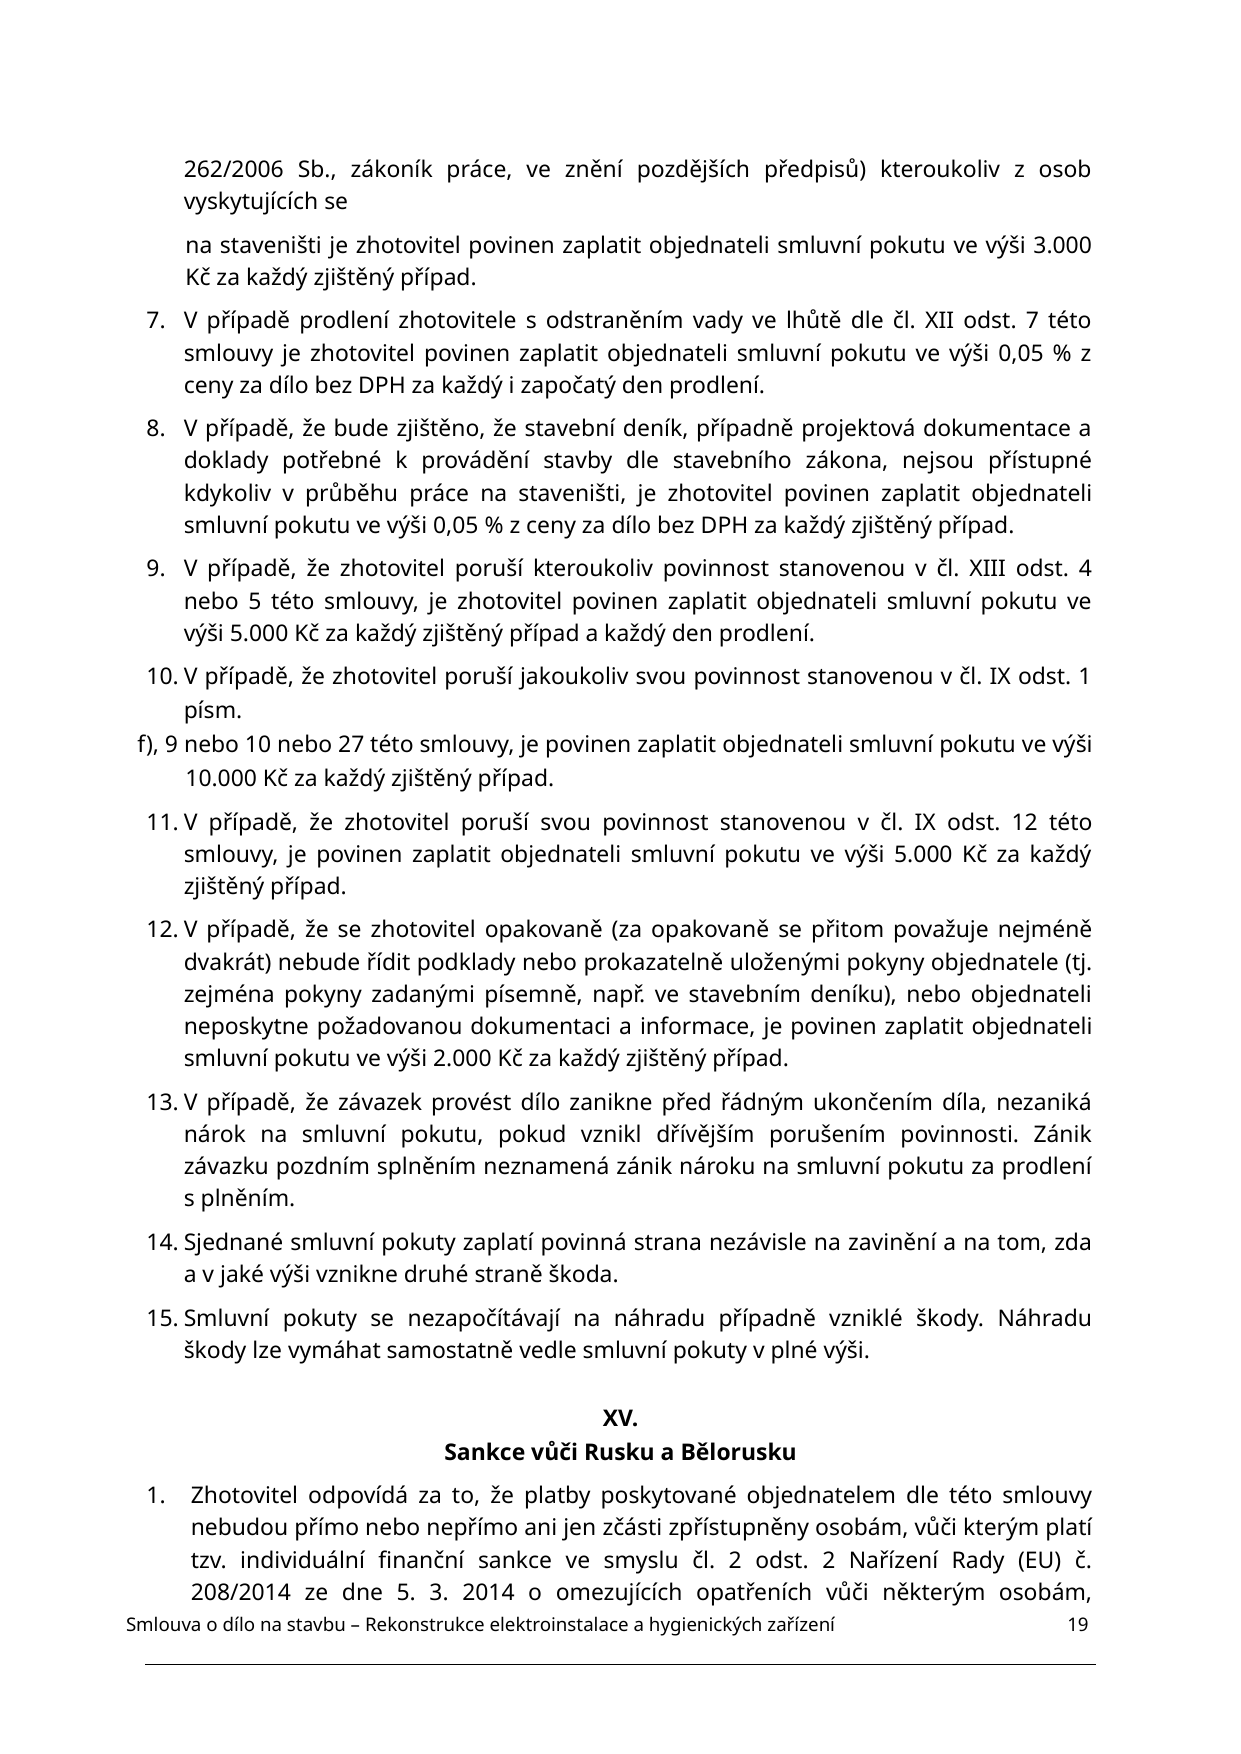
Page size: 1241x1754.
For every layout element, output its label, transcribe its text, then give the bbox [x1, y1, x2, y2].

text 10.000 Kč za každý zjištěný případ. [185, 762, 1093, 793]
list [146, 153, 1093, 216]
list V případě, že zhotovitel poruší jakoukoliv svou povinnost stanovenou v čl. IX odst. 1 písm. [146, 660, 1093, 725]
list Sjednané smluvní pokuty zaplatí povinná strana nezávisle na zavinění a na tom, zda a v jaké výši vznikne druhé straně škoda. [146, 1226, 1093, 1289]
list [146, 1479, 1093, 1607]
list V případě, že bude zjištěno, že stavební deník, případně projektová dokumentace a doklady potřebné k provádění stavby dle stavebního zákona, nejsou přístupné kdykoliv v průběhu práce na staveništi, je zhotovitel povinen zaplatit objednateli smluvní pokutu ve výši 0,05 % z ceny za dílo bez DPH za každý zjištěný případ. [146, 412, 1093, 540]
text na staveništi je zhotovitel povinen zaplatit objednateli smluvní pokutu ve výši 3.000 Kč za každý zjištěný případ. [185, 229, 1093, 292]
text f), 9 nebo 10 nebo 27 této smlouvy, je povinen zaplatit objednateli smluvní pokutu ve výši [42, 728, 1093, 759]
list V případě, že zhotovitel poruší svou povinnost stanovenou v čl. IX odst. 12 této smlouvy, je povinen zaplatit objednateli smluvní pokutu ve výši 5.000 Kč za každý zjištěný případ. [146, 805, 1093, 901]
subtitle Sankce vůči Rusku a Bělorusku [147, 1436, 1093, 1467]
list V případě prodlení zhotovitele s odstraněním vady ve lhůtě dle čl. XII odst. 7 této smlouvy je zhotovitel povinen zaplatit objednateli smluvní pokutu ve výši 0,05 % z ceny za dílo bez DPH za každý i započatý den prodlení. [146, 304, 1093, 400]
list V případě, že zhotovitel poruší kteroukoliv povinnost stanovenou v čl. XIII odst. 4 nebo 5 této smlouvy, je zhotovitel povinen zaplatit objednateli smluvní pokutu ve výši 5.000 Kč za každý zjištěný případ a každý den prodlení. [146, 552, 1093, 648]
list Smluvní pokuty se nezapočítávají na náhradu případně vzniklé škody. Náhradu škody lze vymáhat samostatně vedle smluvní pokuty v plné výši. [146, 1301, 1093, 1365]
list V případě, že závazek provést dílo zanikne před řádným ukončením díla, nezaniká nárok na smluvní pokutu, pokud vznikl dřívějším porušením povinnosti. Zánik závazku pozdním splněním neznamená zánik nároku na smluvní pokutu za prodlení s plněním. [146, 1086, 1093, 1213]
text XV. [147, 1402, 1093, 1433]
list V případě, že se zhotovitel opakovaně (za opakovaně se přitom považuje nejméně dvakrát) nebude řídit podklady nebo prokazatelně uloženými pokyny objednatele (tj. zejména pokyny zadanými písemně, např. ve stavebním deníku), nebo objednateli neposkytne požadovanou dokumentaci a informace, je povinen zaplatit objednateli smluvní pokutu ve výši 2.000 Kč za každý zjištěný případ. [146, 913, 1093, 1073]
